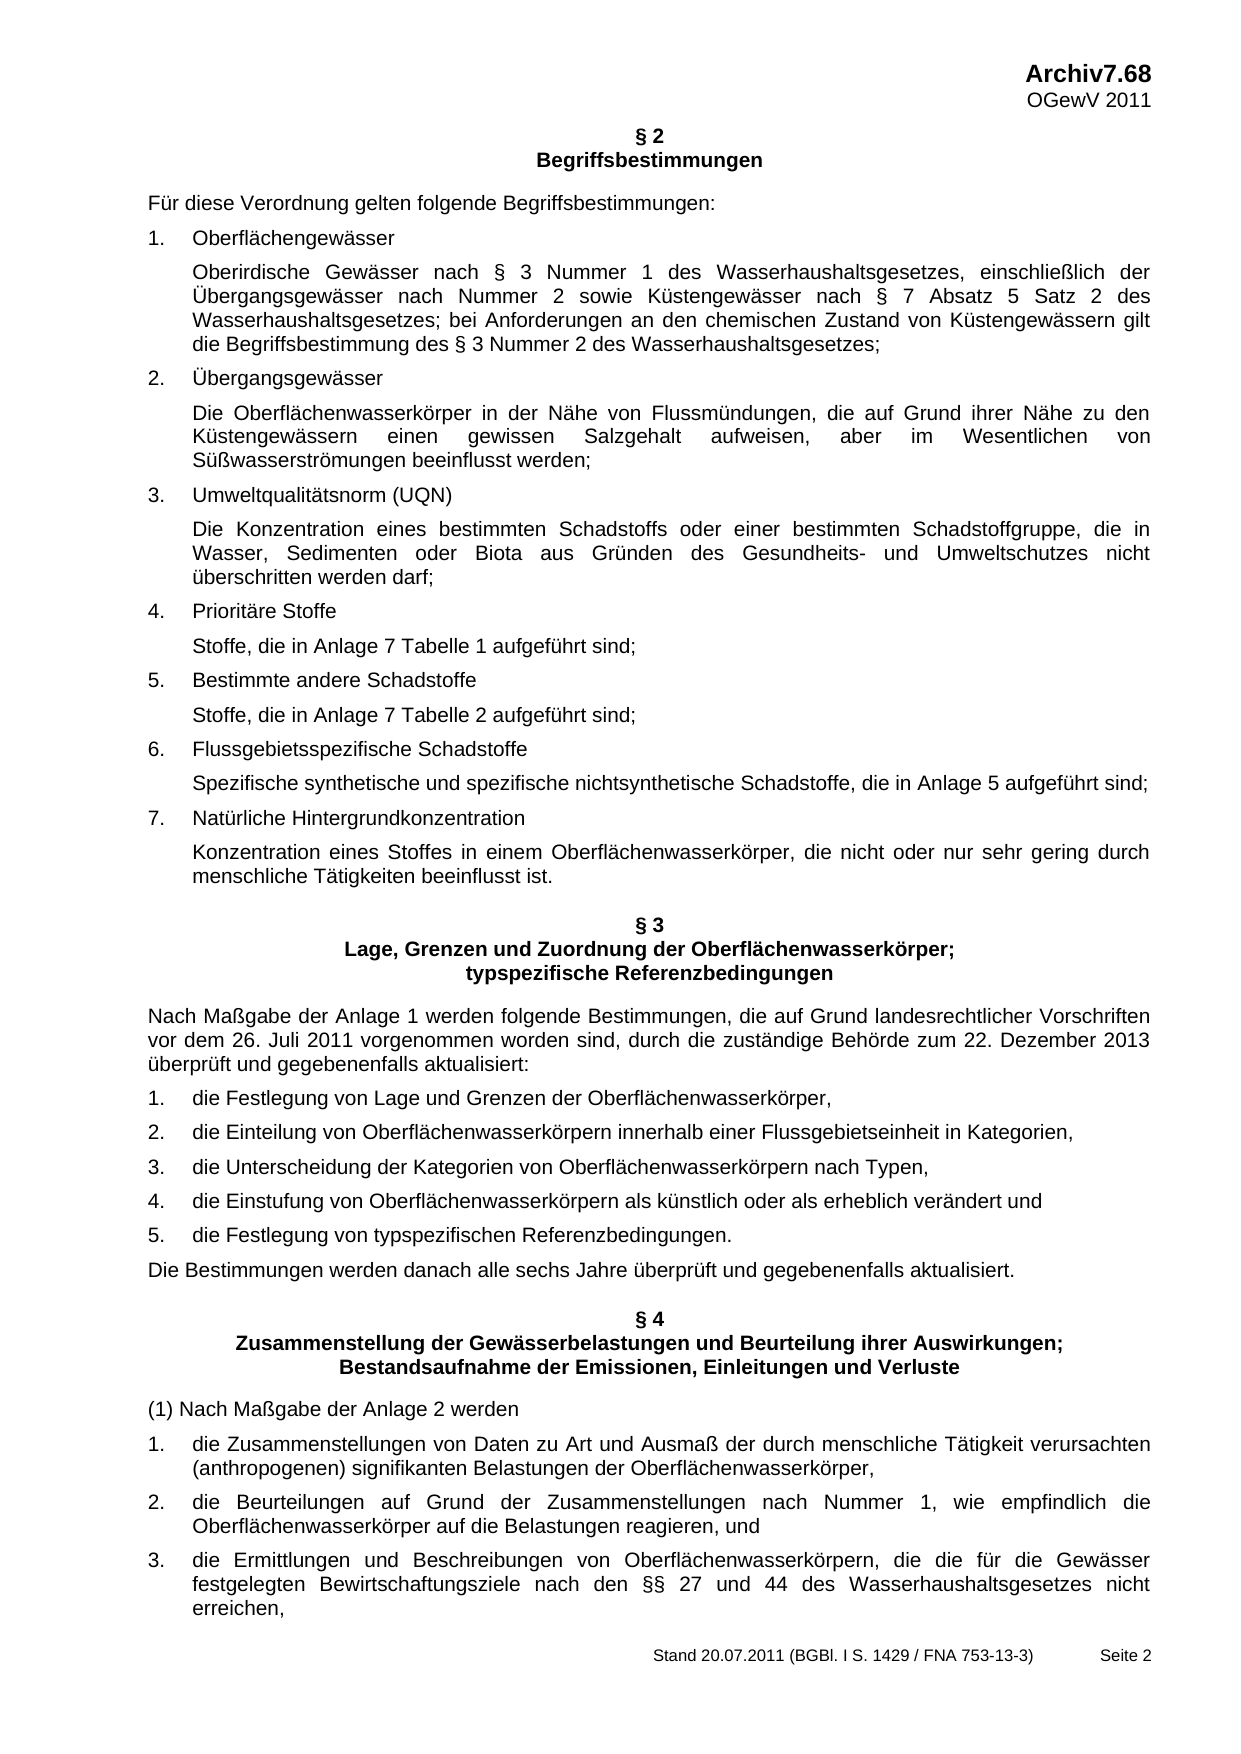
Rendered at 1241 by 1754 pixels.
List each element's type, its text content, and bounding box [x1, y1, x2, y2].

text 3. Umweltqualitätsnorm (UQN) [148, 483, 1152, 507]
text Die Konzentration eines bestimmten Schadstoffs oder einer bestimmten Schadstoffgruppe, die in Wasser, Sedimenten oder Biota aus Gründen des Gesundheits- und Umweltschutzes nicht überschritten werden darf; [192, 517, 1152, 589]
text Stoffe, die in Anlage 7 Tabelle 2 aufgeführt sind; [192, 702, 1152, 726]
subtitle § 2 Begriffsbestimmungen [148, 124, 1152, 172]
text Stoffe, die in Anlage 7 Tabelle 1 aufgeführt sind; [192, 634, 1152, 658]
text 1. Oberflächengewässer [148, 225, 1152, 249]
text 1. die Zusammenstellungen von Daten zu Art und Ausmaß der durch menschliche Tätigkeit verursachten (anthropogenen) signifikanten Belastungen der Oberflächenwasserkörper, [148, 1432, 1152, 1479]
text Nach Maßgabe der Anlage 1 werden folgende Bestimmungen, die auf Grund landesrechtlicher Vorschriften vor dem 26. Juli 2011 vorgenommen worden sind, durch die zuständige Behörde zum 22. Dezember 2013 überprüft und gegebenenfalls aktualisiert: [148, 1003, 1152, 1075]
subtitle § 3 Lage, Grenzen und Zuordnung der Oberflächenwasserkörper; typspezifische Referenzbedingungen [148, 913, 1152, 985]
text 2. die Einteilung von Oberflächenwasserkörpern innerhalb einer Flussgebietseinheit in Kategorien, [148, 1120, 1152, 1144]
text 4. Prioritäre Stoffe [148, 599, 1152, 623]
text Oberirdische Gewässer nach § 3 Nummer 1 des Wasserhaushaltsgesetzes, einschließlich der Übergangsgewässer nach Nummer 2 sowie Küstengewässer nach § 7 Absatz 5 Satz 2 des Wasserhaushaltsgesetzes; bei Anforderungen an den chemischen Zustand von Küstengewässern gilt die Begriffsbestimmung des § 3 Nummer 2 des Wasserhaushaltsgesetzes; [192, 260, 1152, 356]
text 6. Flussgebietsspezifische Schadstoffe [148, 737, 1152, 761]
text 1. die Festlegung von Lage und Grenzen der Oberflächenwasserkörper, [148, 1086, 1152, 1110]
text Spezifische synthetische und spezifische nichtsynthetische Schadstoffe, die in Anlage 5 aufgeführt sind; [192, 771, 1152, 795]
text Die Bestimmungen werden danach alle sechs Jahre überprüft und gegebenenfalls aktualisiert. [148, 1258, 1152, 1282]
text Für diese Verordnung gelten folgende Begriffsbestimmungen: [148, 191, 1152, 215]
subtitle § 4 Zusammenstellung der Gewässerbelastungen und Beurteilung ihrer Auswirkungen; Bestandsaufnahme der Emissionen, Einleitungen und Verluste [148, 1307, 1152, 1378]
text (1) Nach Maßgabe der Anlage 2 werden [148, 1397, 1152, 1421]
text Konzentration eines Stoffes in einem Oberflächenwasserkörper, die nicht oder nur sehr gering durch menschliche Tätigkeiten beeinflusst ist. [192, 840, 1152, 888]
text 2. die Beurteilungen auf Grund der Zusammenstellungen nach Nummer 1, wie empfindlich die Oberflächenwasserkörper auf die Belastungen reagieren, und [148, 1490, 1152, 1538]
text 2. Übergangsgewässer [148, 366, 1152, 390]
text 3. die Unterscheidung der Kategorien von Oberflächenwasserkörpern nach Typen, [148, 1154, 1152, 1178]
text 5. die Festlegung von typspezifischen Referenzbedingungen. [148, 1223, 1152, 1247]
text Die Oberflächenwasserkörper in der Nähe von Flussmündungen, die auf Grund ihrer Nähe zu den Küstengewässern einen gewissen Salzgehalt aufweisen, aber im Wesentlichen von Süßwasserströmungen beeinflusst werden; [192, 400, 1152, 472]
text 7. Natürliche Hintergrundkonzentration [148, 806, 1152, 829]
text 4. die Einstufung von Oberflächenwasserkörpern als künstlich oder als erheblich verändert und [148, 1189, 1152, 1213]
text 3. die Ermittlungen und Beschreibungen von Oberflächenwasserkörpern, die die für die Gewässer festgelegten Bewirtschaftungsziele nach den §§ 27 und 44 des Wasserhaushaltsgesetzes nicht erreichen, [148, 1548, 1152, 1620]
text 5. Bestimmte andere Schadstoffe [148, 668, 1152, 692]
